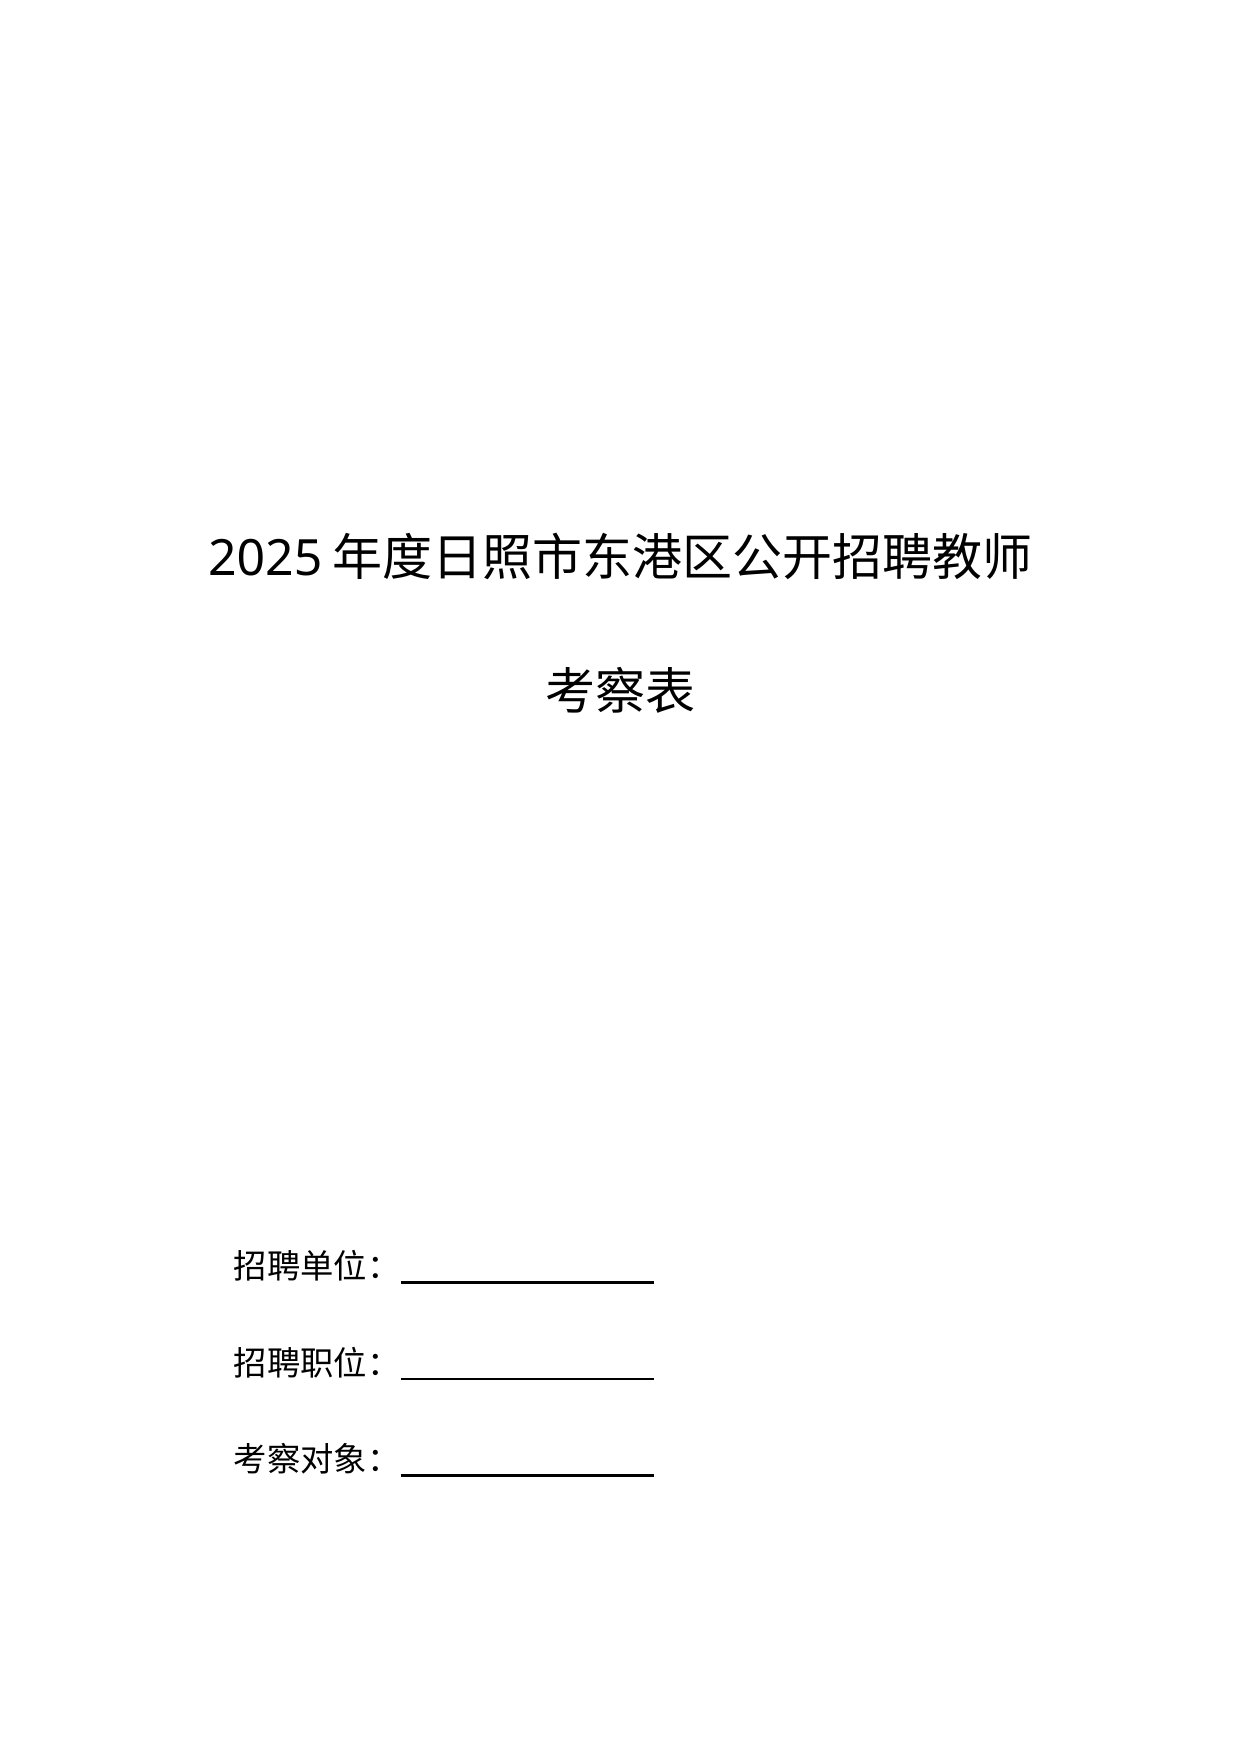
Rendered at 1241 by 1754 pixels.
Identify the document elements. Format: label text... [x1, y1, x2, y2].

text 2025年度日照市东港区公开招聘教师 [100, 505, 1140, 602]
text 招聘单位： [100, 1240, 1140, 1288]
text 考察表 [100, 639, 1140, 736]
text 考察对象： [100, 1433, 1140, 1481]
text 招聘职位： [100, 1337, 1140, 1385]
